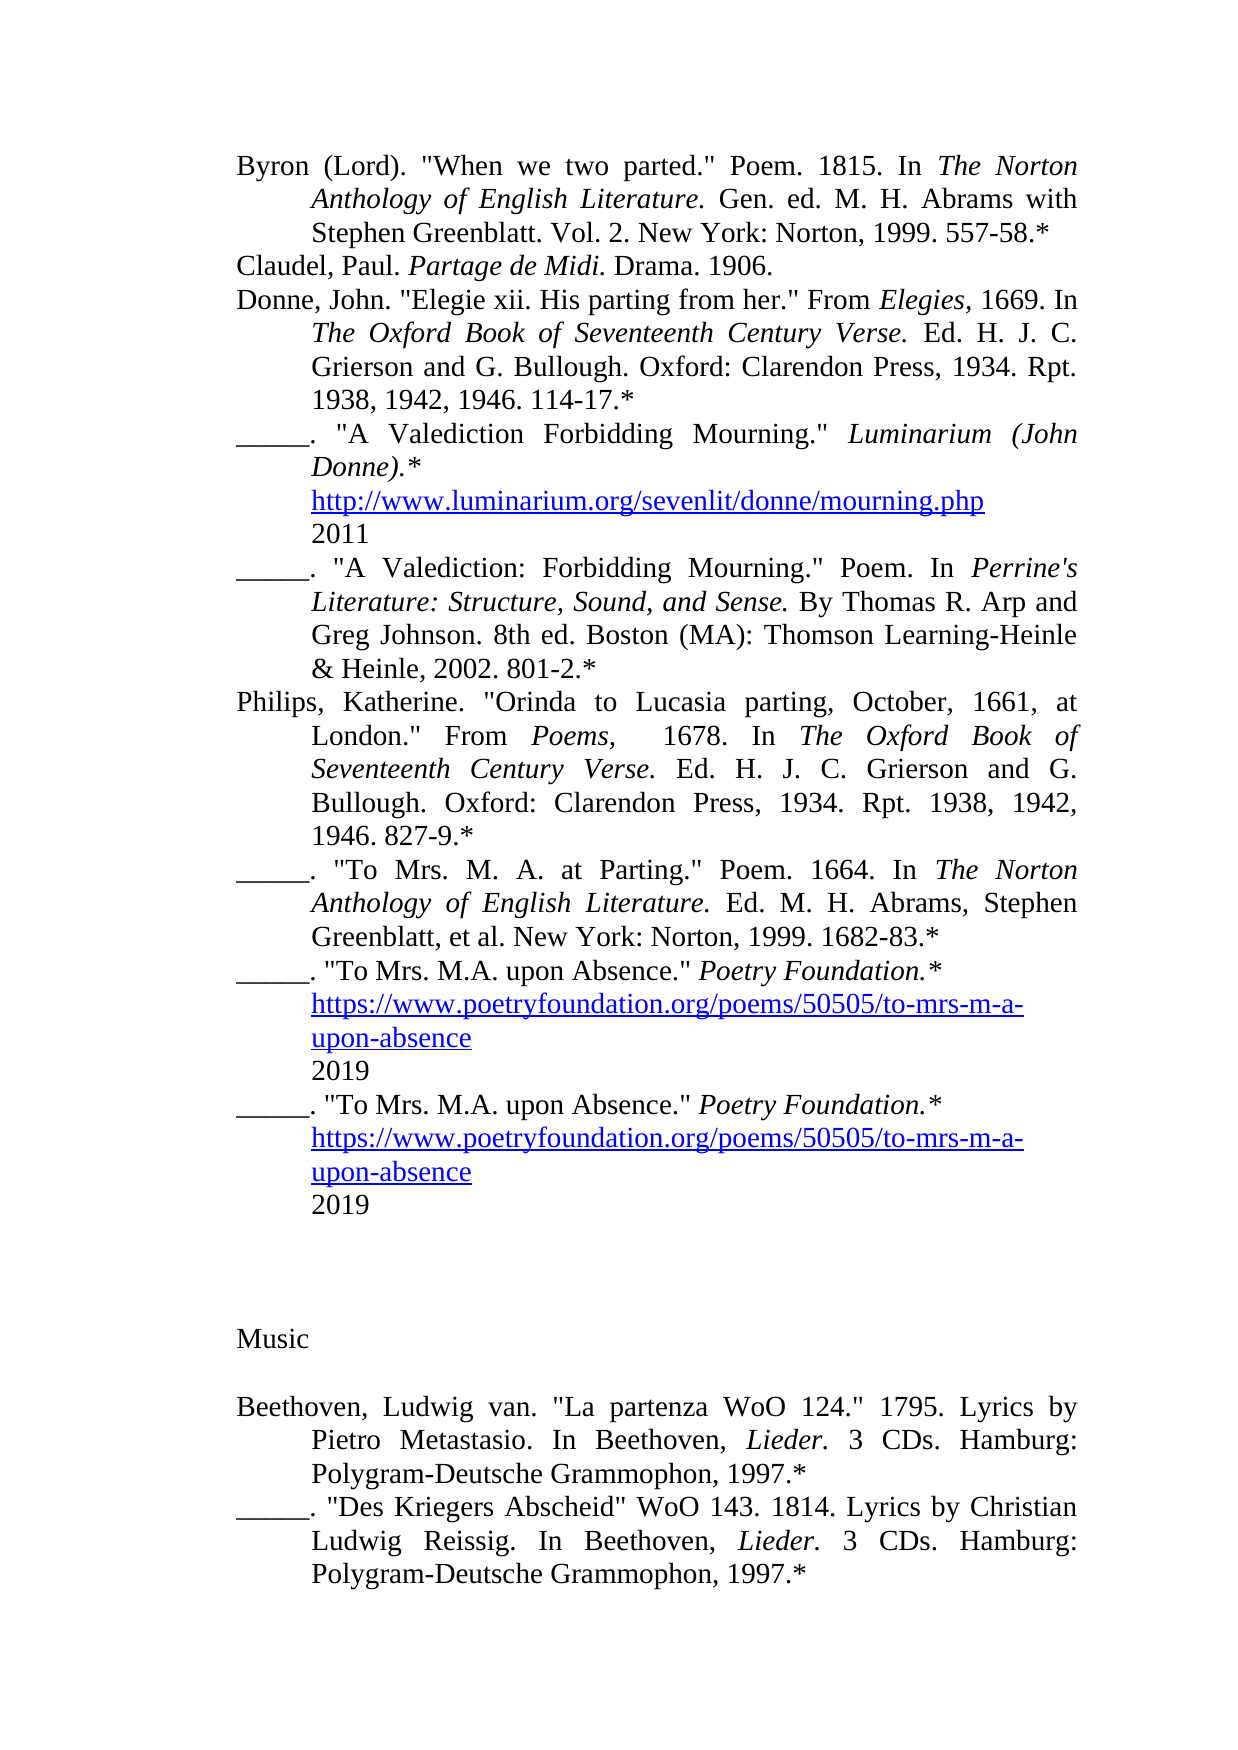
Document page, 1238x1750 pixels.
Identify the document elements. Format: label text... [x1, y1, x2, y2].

text 2019 [236, 1053, 1078, 1087]
text https://www.poetryfoundation.org/poems/50505/to-mrs-m-a-upon-absence [236, 986, 1078, 1053]
text Philips, Katherine. "Orinda to Lucasia parting, October, 1661, at London." From Poems, 1678. In The Oxford Book of Seventeenth Century Verse. Ed. H. J. C. Grierson and G. Bullough. Oxford: Clarendon Press, 1934. Rpt. 1938, 1942, 1946. 827-9.* [236, 684, 1078, 852]
text 2019 [236, 1187, 1078, 1221]
text _____. "A Valediction Forbidding Mourning." Luminarium (John Donne).* [236, 416, 1078, 483]
text Music [236, 1322, 1078, 1355]
text _____. "To Mrs. M. A. at Parting." Poem. 1664. In The Norton Anthology of English Literature. Ed. M. H. Abrams, Stephen Greenblatt, et al. New York: Norton, 1999. 1682-83.* [236, 852, 1078, 953]
text _____. "A Valediction: Forbidding Mourning." Poem. In Perrine's Literature: Structure, Sound, and Sense. By Thomas R. Arp and Greg Johnson. 8th ed. Boston (MA): Thomson Learning-Heinle & Heinle, 2002. 801-2.* [236, 550, 1078, 684]
text _____. "Des Kriegers Abscheid" WoO 143. 1814. Lyrics by Christian Ludwig Reissig. In Beethoven, Lieder. 3 CDs. Hamburg: Polygram-Deutsche Grammophon, 1997.* [236, 1489, 1078, 1590]
text Beethoven, Ludwig van. "La partenza WoO 124." 1795. Lyrics by Pietro Metastasio. In Beethoven, Lieder. 3 CDs. Hamburg: Polygram-Deutsche Grammophon, 1997.* [236, 1389, 1078, 1489]
text 2011 [236, 517, 1078, 550]
text _____. "To Mrs. M.A. upon Absence." Poetry Foundation.* [236, 953, 1078, 986]
text Donne, John. "Elegie xii. His parting from her." From Elegies, 1669. In The Oxford Book of Seventeenth Century Verse. Ed. H. J. C. Grierson and G. Bullough. Oxford: Clarendon Press, 1934. Rpt. 1938, 1942, 1946. 114-17.* [236, 282, 1078, 416]
text http://www.luminarium.org/sevenlit/donne/mourning.php [236, 483, 1078, 517]
text Byron (Lord). "When we two parted." Poem. 1815. In The Norton Anthology of English Literature. Gen. ed. M. H. Abrams with Stephen Greenblatt. Vol. 2. New York: Norton, 1999. 557-58.* [236, 148, 1078, 248]
text _____. "To Mrs. M.A. upon Absence." Poetry Foundation.* [236, 1087, 1078, 1120]
text Claudel, Paul. Partage de Midi. Drama. 1906. [236, 248, 1078, 282]
text https://www.poetryfoundation.org/poems/50505/to-mrs-m-a-upon-absence [236, 1120, 1078, 1187]
